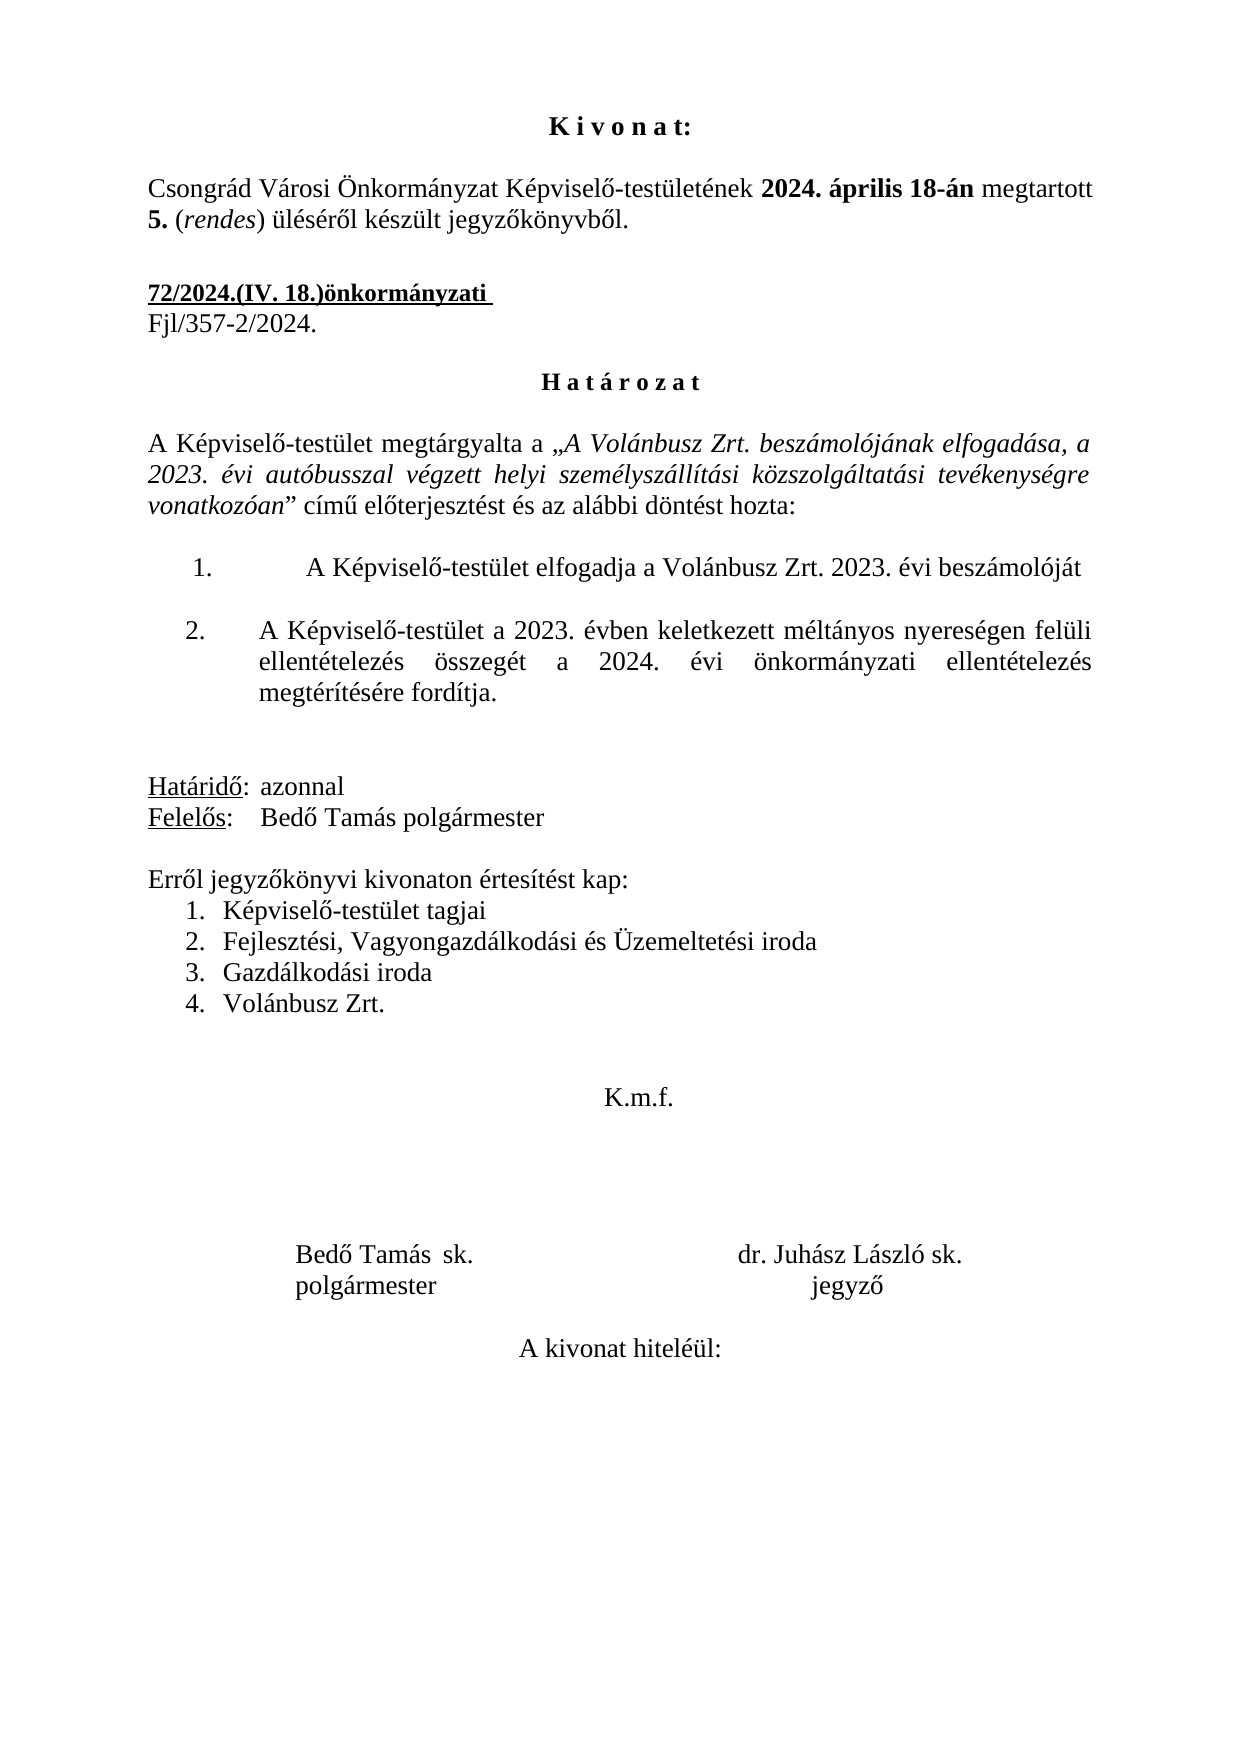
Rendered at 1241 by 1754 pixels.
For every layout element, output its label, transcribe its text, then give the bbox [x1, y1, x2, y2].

text 72/2024.(IV. 18.)önkormányzati [148, 278, 1093, 307]
text A kivonat hiteléül: [148, 1332, 1093, 1363]
text Bedő Tamás sk. dr. Juhász László sk. [185, 1238, 1093, 1269]
text Csongrád Városi Önkormányzat Képviselő-testületének 2024. április 18-án megtartott 5. (rendes) üléséről készült jegyzőkönyvből. [148, 172, 1093, 235]
list A Képviselő-testület a 2023. évben keletkezett méltányos nyereségen felüli ellentételezés összegét a 2024. évi önkormányzati ellentételezés megtérítésére fordítja. [185, 614, 1093, 707]
text Határidő: azonnal [148, 769, 1093, 801]
list Fejlesztési, Vagyongazdálkodási és Üzemeltetési iroda [185, 925, 1093, 956]
text polgármester jegyző [185, 1269, 1093, 1301]
list Gazdálkodási iroda [185, 956, 1093, 988]
list Képviselő-testület tagjai [185, 894, 1093, 925]
text Felelős: Bedő Tamás polgármester [148, 801, 1093, 832]
text K.m.f. [185, 1081, 1093, 1112]
list Volánbusz Zrt. [185, 988, 1093, 1019]
text H a t á r o z a t [148, 367, 1093, 396]
text A Képviselő-testület megtárgyalta a „A Volánbusz Zrt. beszámolójának elfogadása, a 2023. évi autóbusszal végzett helyi személyszállítási közszolgáltatási tevékenységre vonatkozóan” című előterjesztést és az alábbi döntést hozta: [148, 427, 1093, 520]
text K i v o n a t: [148, 110, 1093, 141]
list A Képviselő-testület elfogadja a Volánbusz Zrt. 2023. évi beszámolóját [177, 552, 1093, 583]
text Fjl/357-2/2024. [148, 307, 1093, 338]
text Erről jegyzőkönyvi kivonaton értesítést kap: [148, 863, 1093, 894]
